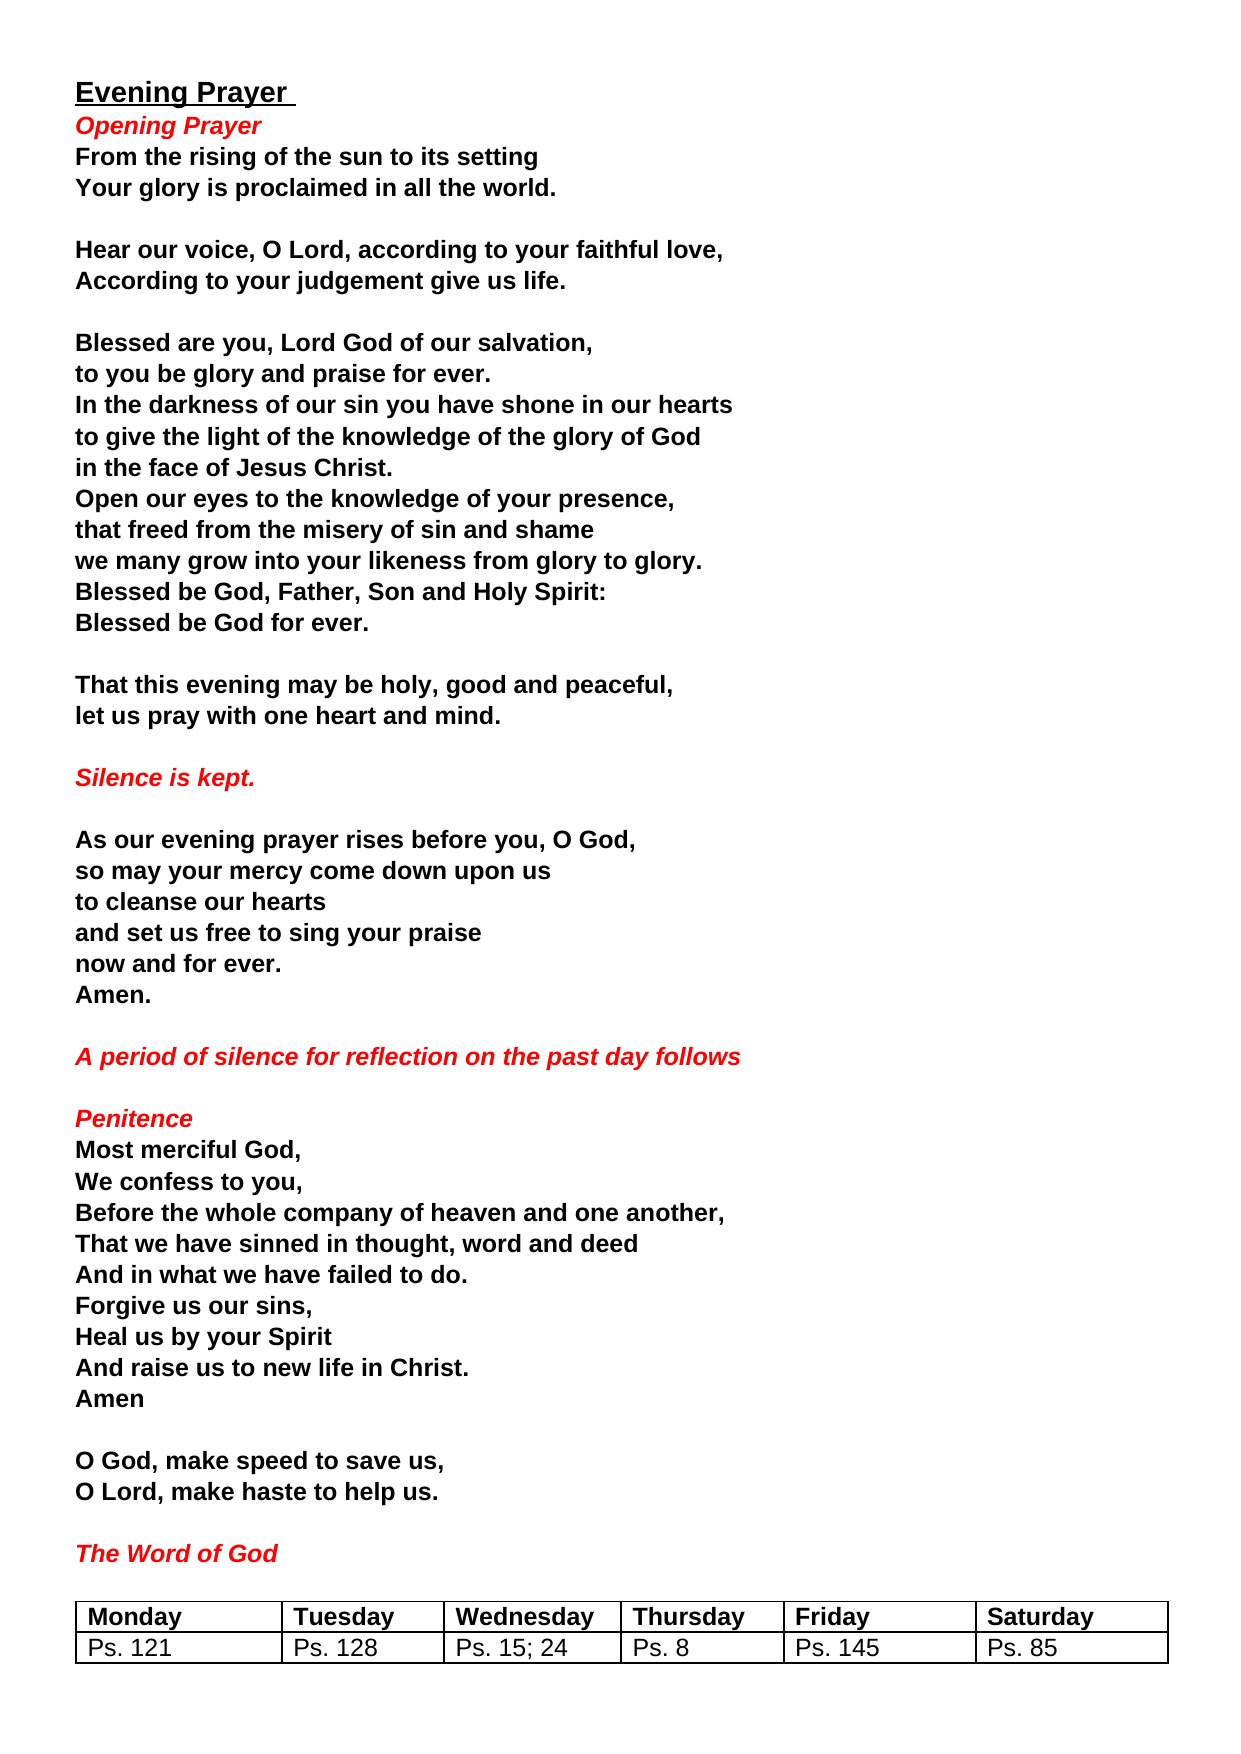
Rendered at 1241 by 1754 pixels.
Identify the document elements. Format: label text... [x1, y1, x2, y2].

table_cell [977, 1633, 1167, 1662]
text Amen. [75, 980, 1165, 1009]
text now and for ever. [75, 949, 1165, 978]
table_header Tuesday [283, 1602, 443, 1631]
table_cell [77, 1633, 281, 1662]
text That this evening may be holy, good and peaceful, [75, 670, 1165, 699]
text Most merciful God, [75, 1136, 1165, 1164]
text to cleanse our hearts [75, 887, 1165, 916]
table_header Wednesday [445, 1602, 620, 1631]
text In the darkness of our sin you have shone in our hearts [75, 391, 1165, 419]
text And raise us to new life in Christ. [75, 1353, 1165, 1382]
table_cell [445, 1633, 620, 1662]
text Hear our voice, O Lord, according to your faithful love, [75, 235, 1165, 264]
text so may your mercy come down upon us [75, 856, 1165, 885]
table_header Friday [785, 1602, 975, 1631]
text From the rising of the sun to its setting [75, 142, 1165, 171]
text Before the whole company of heaven and one another, [75, 1198, 1165, 1226]
text and set us free to sing your praise [75, 918, 1165, 947]
table_header Thursday [622, 1602, 783, 1631]
text in the face of Jesus Christ. [75, 453, 1165, 481]
text let us pray with one heart and mind. [75, 701, 1165, 730]
text that freed from the misery of sin and shame [75, 515, 1165, 543]
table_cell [785, 1633, 975, 1662]
text That we have sinned in thought, word and deed [75, 1229, 1165, 1257]
text According to your judgement give us life. [75, 266, 1165, 295]
text to you be glory and praise for ever. [75, 359, 1165, 388]
text As our evening prayer rises before you, O God, [75, 825, 1165, 854]
table_header Monday [77, 1602, 281, 1631]
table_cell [622, 1633, 783, 1662]
text O God, make speed to save us, [75, 1446, 1165, 1475]
text Penitence [75, 1104, 1165, 1133]
text Forgive us our sins, [75, 1291, 1165, 1319]
text A period of silence for reflection on the past day follows [75, 1042, 1165, 1071]
text Heal us by your Spirit [75, 1322, 1165, 1351]
text And in what we have failed to do. [75, 1260, 1165, 1288]
text Opening Prayer [75, 111, 1165, 140]
text O Lord, make haste to help us. [75, 1477, 1165, 1506]
table_header Saturday [977, 1602, 1167, 1631]
text Amen [75, 1384, 1165, 1413]
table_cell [283, 1633, 443, 1662]
text The Word of God [75, 1539, 1165, 1568]
text to give the light of the knowledge of the glory of God [75, 422, 1165, 450]
text We confess to you, [75, 1167, 1165, 1195]
text Blessed be God, Father, Son and Holy Spirit: [75, 577, 1165, 606]
text Open our eyes to the knowledge of your presence, [75, 484, 1165, 512]
text Blessed be God for ever. [75, 608, 1165, 637]
text Silence is kept. [75, 763, 1165, 792]
text Evening Prayer [75, 75, 1165, 108]
text Your glory is proclaimed in all the world. [75, 173, 1165, 202]
text we many grow into your likeness from glory to glory. [75, 546, 1165, 574]
text Blessed are you, Lord God of our salvation, [75, 328, 1165, 357]
